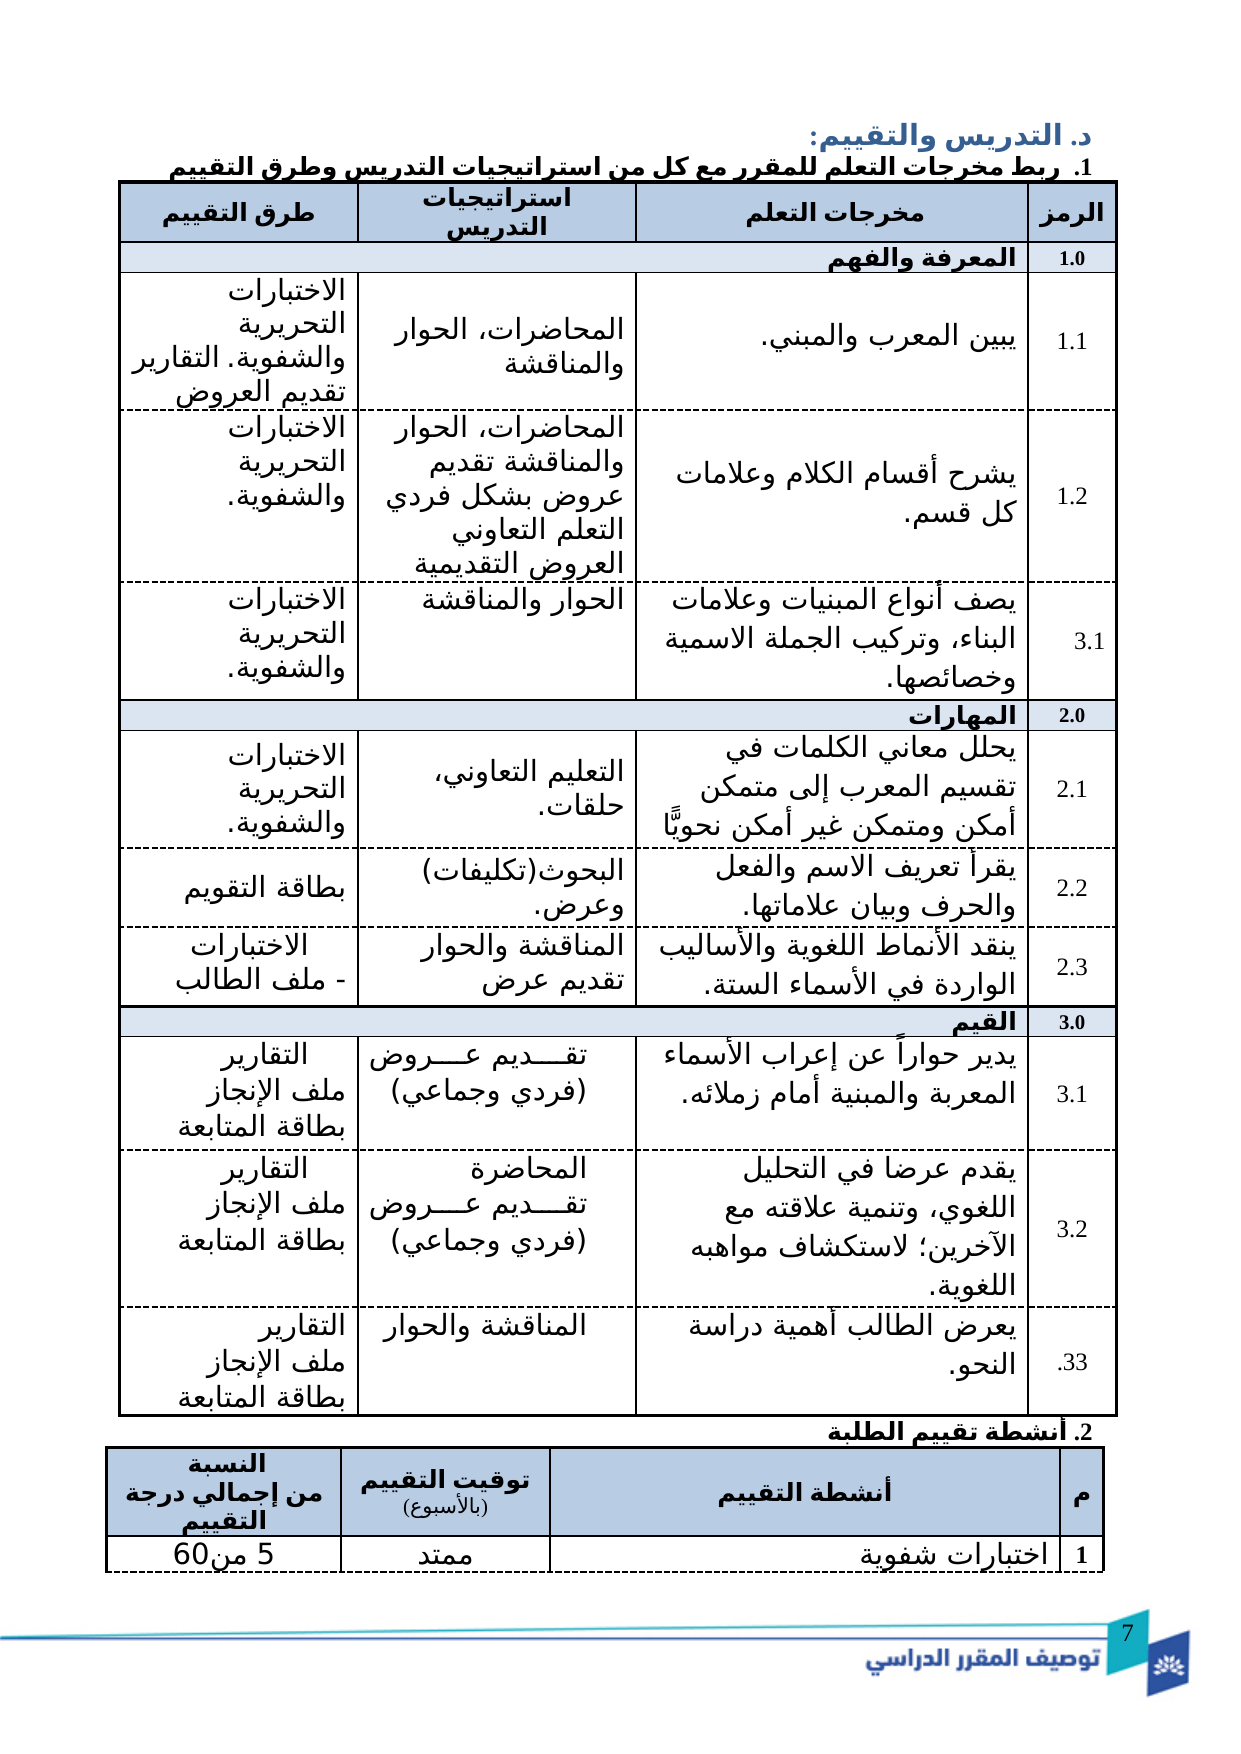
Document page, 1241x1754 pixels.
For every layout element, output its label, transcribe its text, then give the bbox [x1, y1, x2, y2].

table_cell 3.1 [1029, 1037, 1115, 1149]
table_cell التقارير ملف الإنجاز بطاقة المتابعة [121, 1037, 357, 1149]
table_cell المحاضرات، الحوار والمناقشة تقديم عروض بشكل فردي التعلم التعاوني العروض التقديمية [359, 409, 635, 581]
subtitle د. التدريس والتقييم: [118, 118, 1092, 152]
table_cell يحلل معاني الكلمات في تقسيم المعرب إلى متمكن أمكن ومتمكن غير أمكن نحويًّا [637, 731, 1027, 847]
table_header الرمز [1029, 184, 1115, 241]
table_cell 33. [1029, 1306, 1115, 1414]
table_header استراتيجيات التدريس [359, 184, 635, 241]
table_cell 3.0 [1029, 1008, 1115, 1036]
subtitle 2. أنشطة تقييم الطلبة [118, 1417, 1092, 1446]
table_cell المناقشة والحوار [359, 1306, 635, 1414]
table_cell التعليم التعاوني، حلقات. [359, 731, 635, 847]
table_cell 3.1 [1029, 581, 1115, 699]
table_header طرق التقييم [121, 184, 357, 241]
table_cell الاختبارات التحريرية والشفوية. [121, 409, 357, 581]
table_cell يقرأ تعريف الاسم والفعل والحرف وبيان علاماتها. [637, 847, 1027, 926]
table_cell يشرح أقسام الكلام وعلامات كل قسم. [637, 409, 1027, 581]
table_cell يعرض الطالب أهمية دراسة النحو. [637, 1306, 1027, 1414]
table_header أنشطة التقييم [551, 1449, 1059, 1535]
table_cell المعرفة والفهم [121, 243, 1027, 272]
table_cell المحاضرات، الحوار والمناقشة [359, 273, 635, 409]
table_cell تقديم عروض (فردي وجماعي) [359, 1037, 635, 1149]
table_cell يدير حواراً عن إعراب الأسماء المعربة والمبنية أمام زملائه. [637, 1037, 1027, 1149]
table_cell ينقد الأنماط اللغوية والأساليب الواردة في الأسماء الستة. [637, 926, 1027, 1005]
table_cell الاختبارات التحريرية والشفوية. التقارير تقديم العروض [121, 273, 357, 409]
table_cell الحوار والمناقشة [359, 581, 635, 699]
table_cell 2.1 [1029, 731, 1115, 847]
table_cell بطاقة التقويم [121, 847, 357, 926]
table_cell البحوث(تكليفات) وعرض. [359, 847, 635, 926]
table_header مخرجات التعلم [637, 184, 1027, 241]
table_cell الاختبارات التحريرية والشفوية. [121, 731, 357, 847]
table_cell 2.2 [1029, 847, 1115, 926]
table_cell 2.3 [1029, 926, 1115, 1005]
table_header النسبة من إجمالي درجة التقييم [108, 1449, 340, 1535]
table_cell الاختبارات - ملف الطالب [121, 926, 357, 1005]
table_cell التقارير ملف الإنجاز بطاقة المتابعة [121, 1306, 357, 1414]
table_cell المحاضرة تقديم عروض (فردي وجماعي) [359, 1149, 635, 1306]
table_cell 5 من60 [108, 1537, 340, 1571]
table_cell الاختبارات التحريرية والشفوية. [121, 581, 357, 699]
table_header توقيت التقييم (بالأسبوع) [342, 1449, 549, 1535]
table_cell 1 [1061, 1537, 1102, 1571]
table_cell اختبارات شفوية [551, 1537, 1059, 1571]
table_cell ممتد [342, 1537, 549, 1571]
table_cell 2.0 [1029, 701, 1115, 730]
table_cell التقارير ملف الإنجاز بطاقة المتابعة [121, 1149, 357, 1306]
table_cell 1.1 [1029, 273, 1115, 409]
subtitle 1. ربط مخرجات التعلم للمقرر مع كل من استراتيجيات التدريس وطرق التقييم [118, 152, 1092, 180]
table_cell القيم [121, 1008, 1027, 1036]
table_cell المهارات [121, 701, 1027, 730]
table_header م [1061, 1449, 1102, 1535]
table_cell 3.2 [1029, 1149, 1115, 1306]
table_cell المناقشة والحوار تقديم عرض [359, 926, 635, 1005]
table_cell 1.2 [1029, 409, 1115, 581]
table_cell يصف أنواع المبنيات وعلامات البناء، وتركيب الجملة الاسمية وخصائصها. [637, 581, 1027, 699]
table_cell يقدم عرضا في التحليل اللغوي، وتنمية علاقته مع الآخرين؛ لاستكشاف مواهبه اللغوية. [637, 1149, 1027, 1306]
picture [0, 1589, 1200, 1715]
table_cell 1.0 [1029, 243, 1115, 272]
table_cell يبين المعرب والمبني. [637, 273, 1027, 409]
